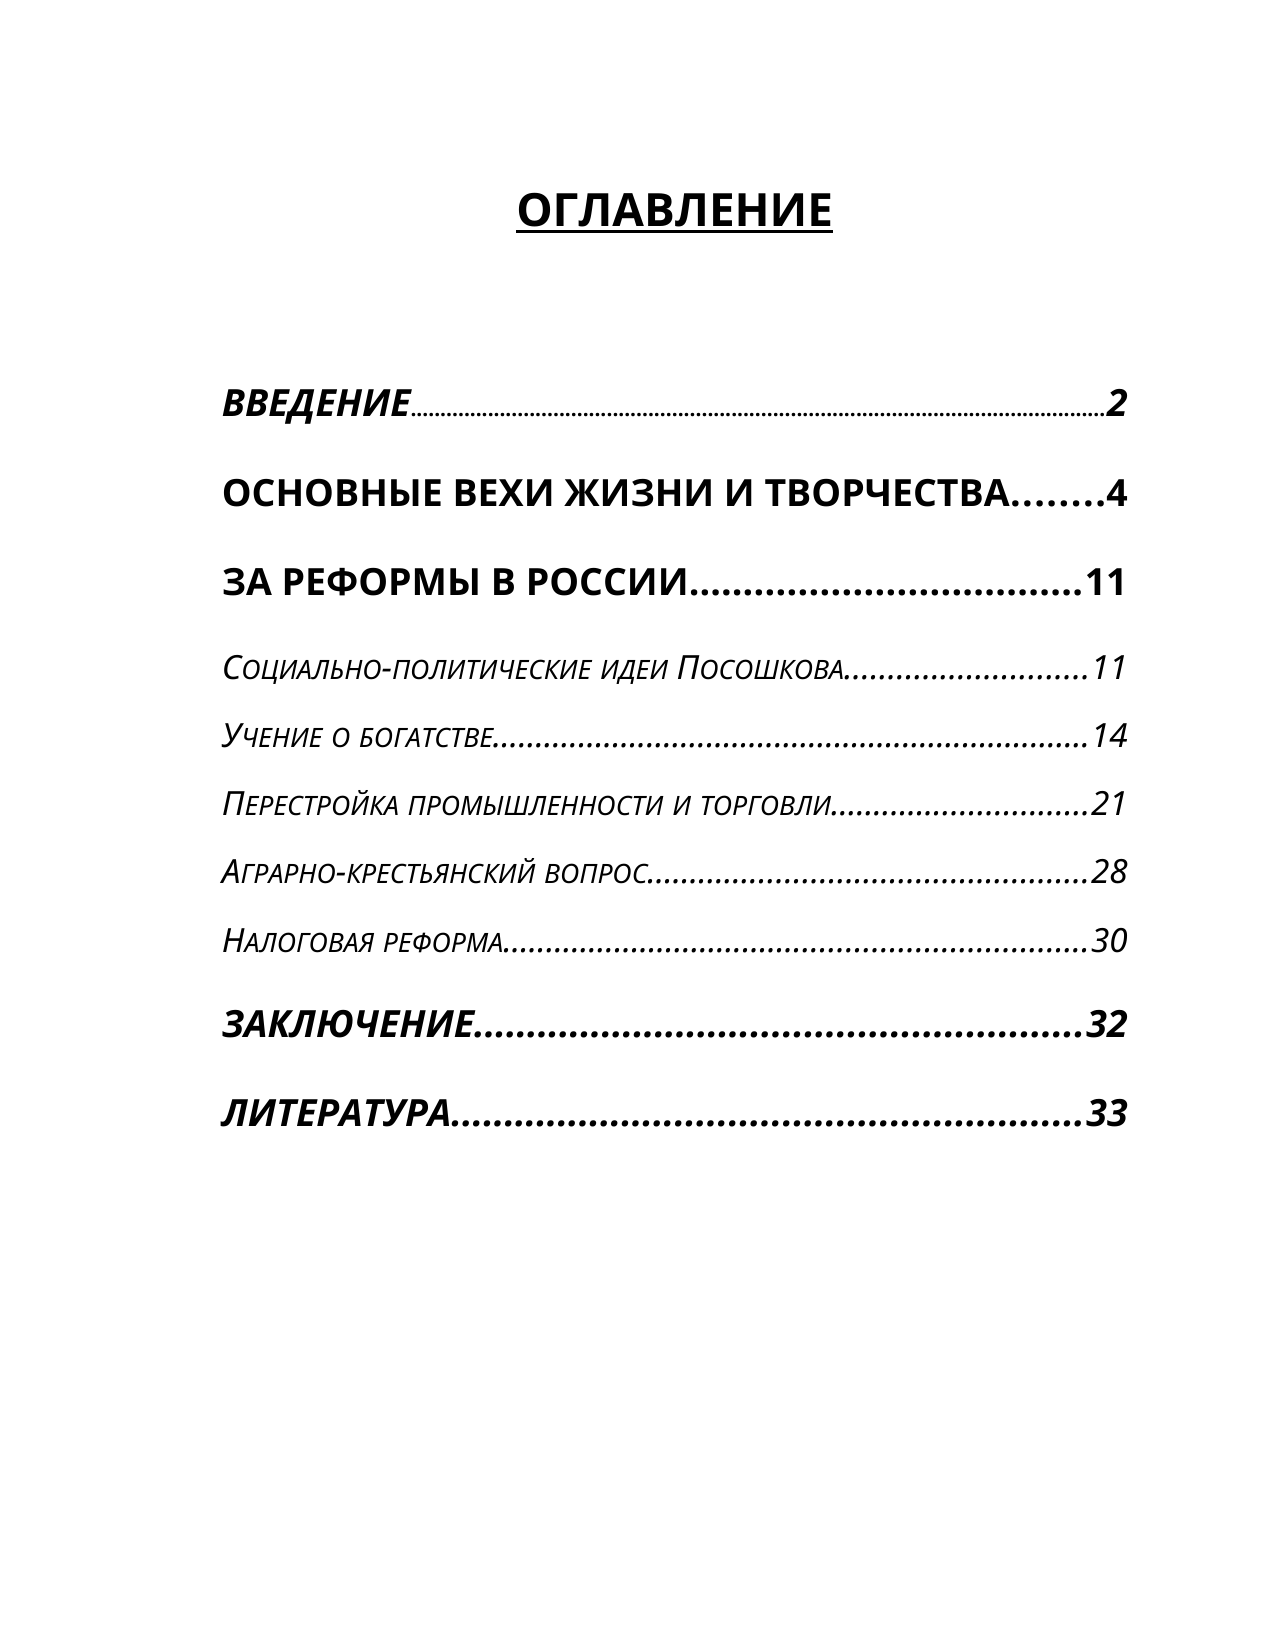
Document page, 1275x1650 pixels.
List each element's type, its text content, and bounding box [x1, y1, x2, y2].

text ОГЛАВЛЕНИЕ [148, 177, 1127, 239]
text Литература 33 [148, 1086, 1127, 1137]
text Учение о богатстве 14 [148, 712, 1127, 757]
text Заключение 32 [148, 997, 1127, 1048]
text Аграрно-крестьянский вопрос 28 [148, 848, 1127, 894]
text Перестройка промышленности и торговли 21 [148, 780, 1127, 826]
text За реформы в России 11 [148, 555, 1127, 606]
text Введение 2 [148, 377, 1127, 428]
text Налоговая реформа 30 [148, 916, 1127, 962]
text Социально-политические идеи Посошкова 11 [148, 644, 1127, 689]
text Основные вехи жизни и творЧества 4 [148, 466, 1127, 517]
